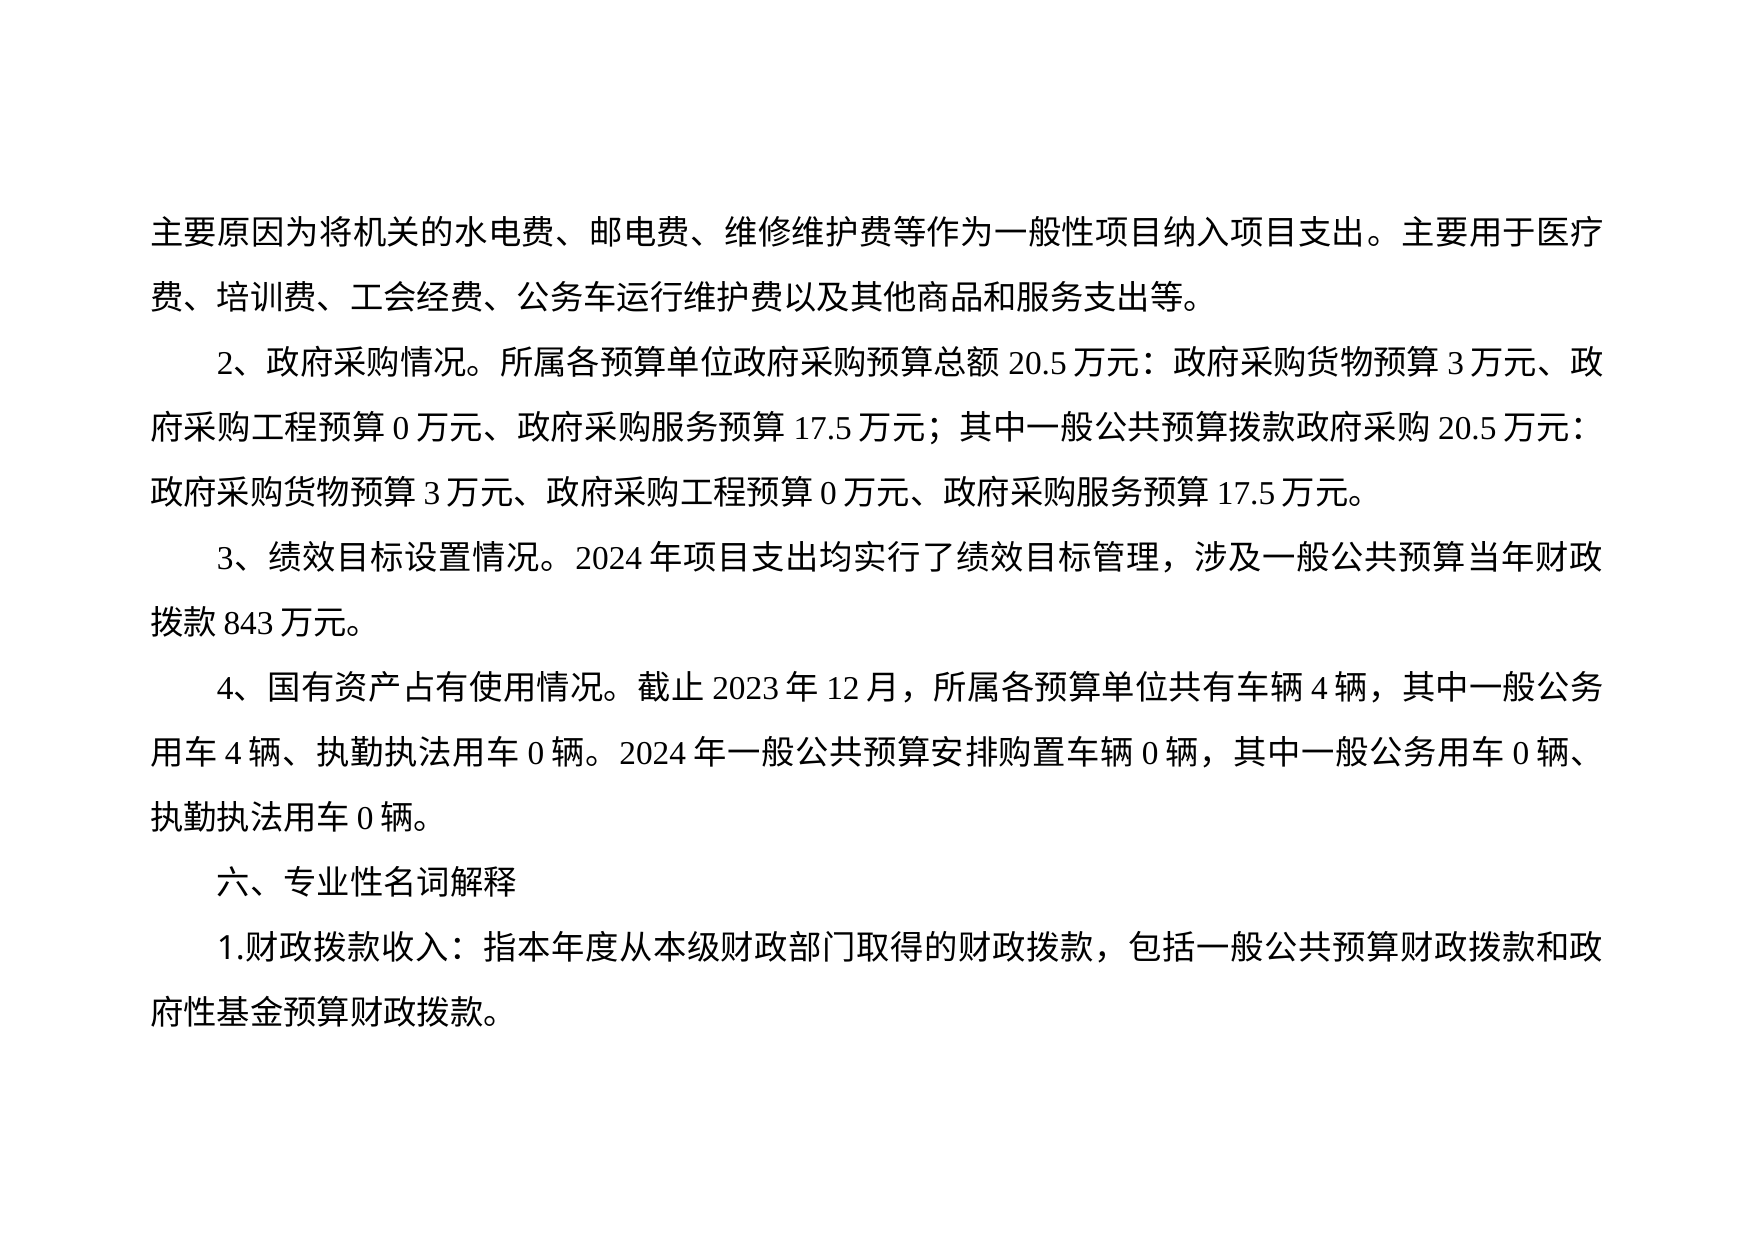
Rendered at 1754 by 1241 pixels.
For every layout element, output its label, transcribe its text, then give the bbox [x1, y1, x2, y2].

text 2、政府采购情况。所属各预算单位政府采购预算总额20.5万元：政府采购货物预算3万元、政府采购工程预算0万元、政府采购服务预算17.5万元；其中一般公共预算拨款政府采购20.5万元：政府采购货物预算3万元、政府采购工程预算0万元、政府采购服务预算17.5万元。 [150, 328, 1604, 523]
text 六、专业性名词解释 [150, 848, 1604, 913]
text 4、国有资产占有使用情况。截止2023年12月，所属各预算单位共有车辆4辆，其中一般公务用车4辆、执勤执法用车0辆。2024年一般公共预算安排购置车辆0辆，其中一般公务用车0辆、执勤执法用车0辆。 [150, 653, 1604, 848]
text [150, 198, 1604, 328]
text 1.财政拨款收入：指本年度从本级财政部门取得的财政拨款，包括一般公共预算财政拨款和政府性基金预算财政拨款。 [150, 913, 1604, 1043]
text 3、绩效目标设置情况。2024年项目支出均实行了绩效目标管理，涉及一般公共预算当年财政拨款843万元。 [150, 523, 1604, 653]
